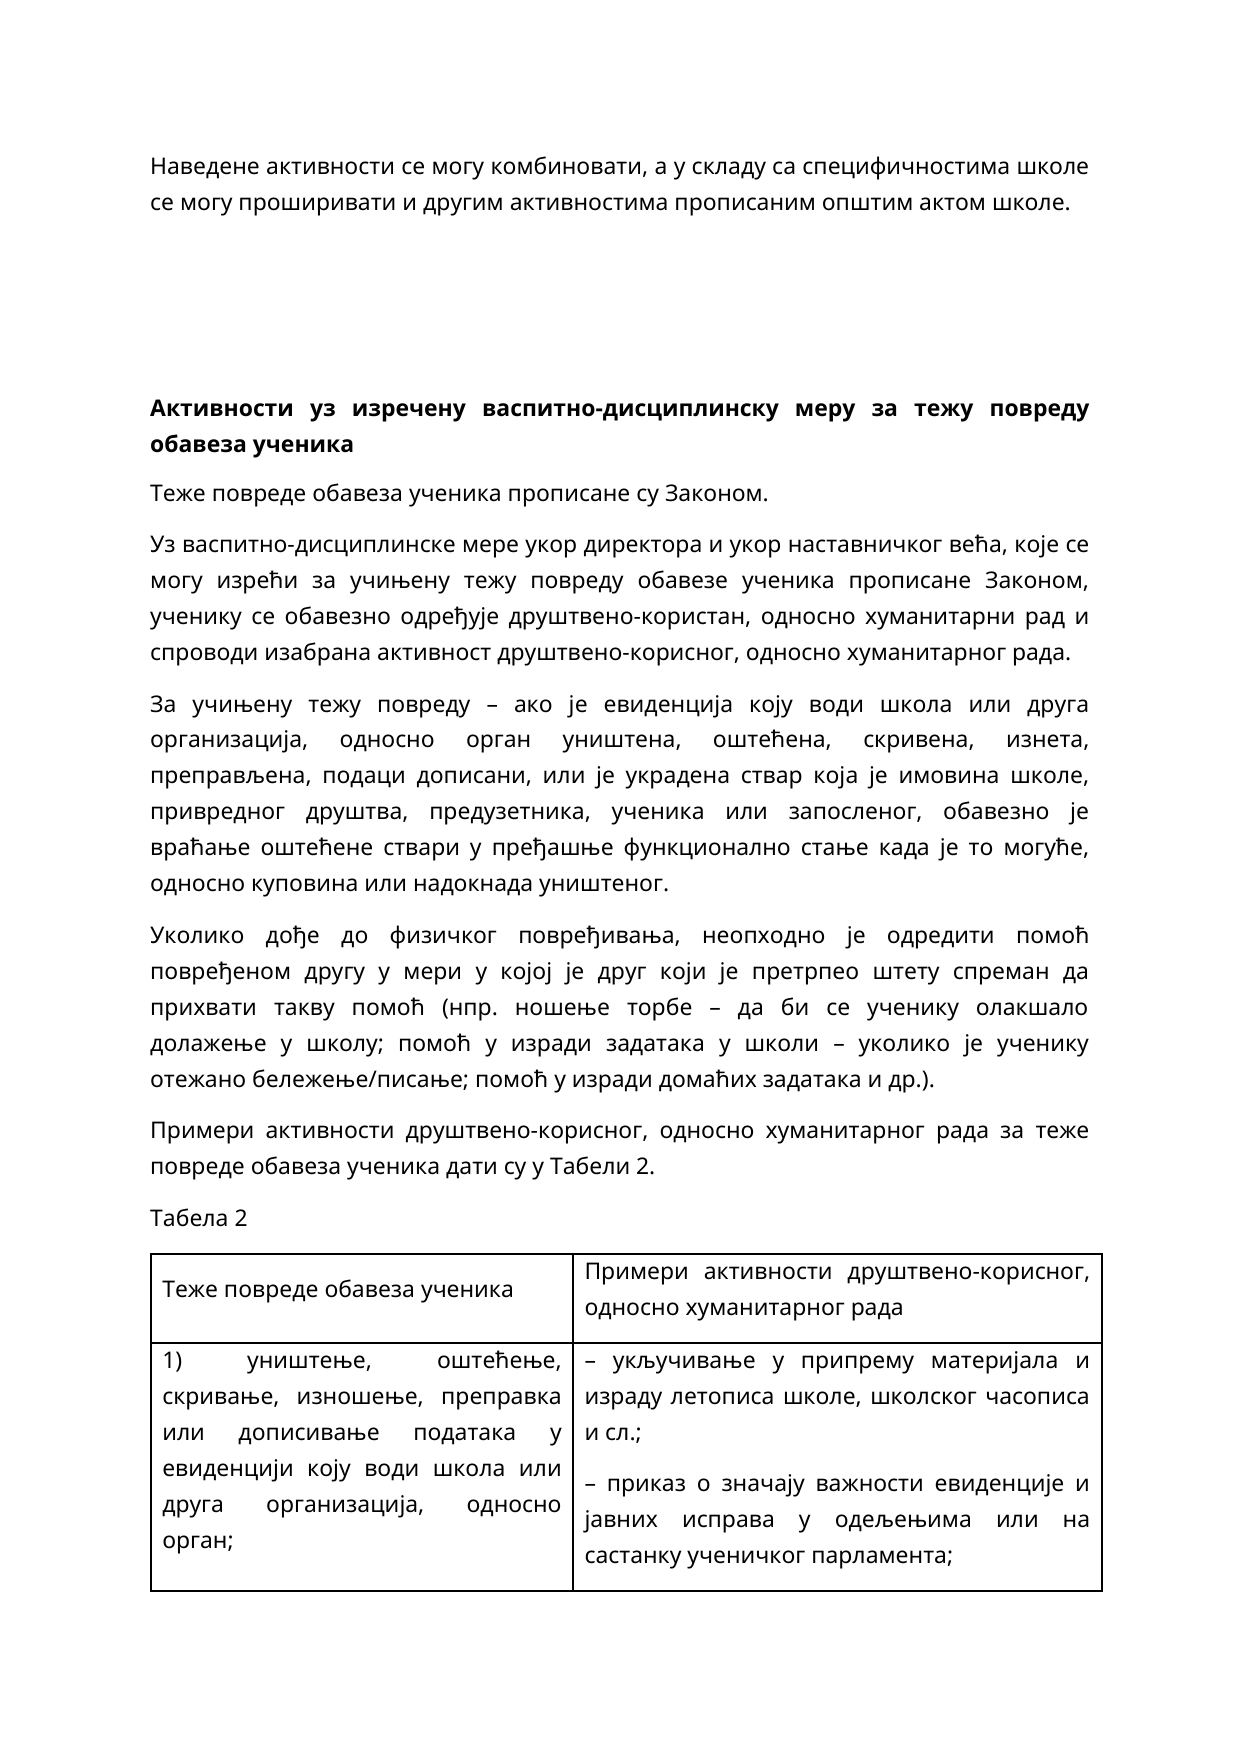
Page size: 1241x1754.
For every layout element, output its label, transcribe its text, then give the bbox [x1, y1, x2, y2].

text Теже повреде обавеза ученика прописане су Законом. [150, 477, 1090, 508]
text За учињену тежу повреду – ако је евиденција коју води школа или друга организација, односно орган уништена, оштећена, скривена, изнета, преправљена, подаци дописани, или је украдена ствар која је имовина школе, привредног друштва, предузетника, ученика или запосленог, обавезно је враћање оштећене ствари у пређашње функционално стање када је то могуће, односно куповина или надокнада уништеног. [150, 687, 1090, 898]
text Наведене активности се могу комбиновати, а у складу са специфичностима школе се могу проширивати и другим активностима прописаним општим актом школе. [150, 150, 1090, 217]
text Активности уз изречену васпитно-дисциплинску меру за тежу повреду обавеза ученика [150, 392, 1090, 459]
text Примери активности друштвено-корисног, односно хуманитарног рада за теже повреде обавеза ученика дати су у Табели 2. [150, 1114, 1090, 1181]
text Табела 2 [150, 1202, 1090, 1233]
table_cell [574, 1344, 1101, 1590]
table_header Теже повреде обавеза ученика [152, 1255, 572, 1342]
text Уколико дође до физичког повређивања, неопходно је одредити помоћ повређеном другу у мери у којој је друг који је претрпео штету спреман да прихвати такву помоћ (нпр. ношење торбе – да би се ученику олакшало долажење у школу; помоћ у изради задатака у школи – уколико је ученику отежано бележење/писање; помоћ у изради домаћих задатака и др.). [150, 919, 1090, 1094]
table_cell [152, 1344, 572, 1590]
text Уз васпитно-дисциплинске мере укор директора и укор наставничког већа, које се могу изрећи за учињену тежу повреду обавезе ученика прописане Законом, ученику се обавезно одређује друштвено-користан, односно хуманитарни рад и спроводи изабрана активност друштвено-корисног, односно хуманитарног рада. [150, 528, 1090, 667]
table_header Примери активности друштвено-корисног, односно хуманитарног рада [574, 1255, 1101, 1342]
